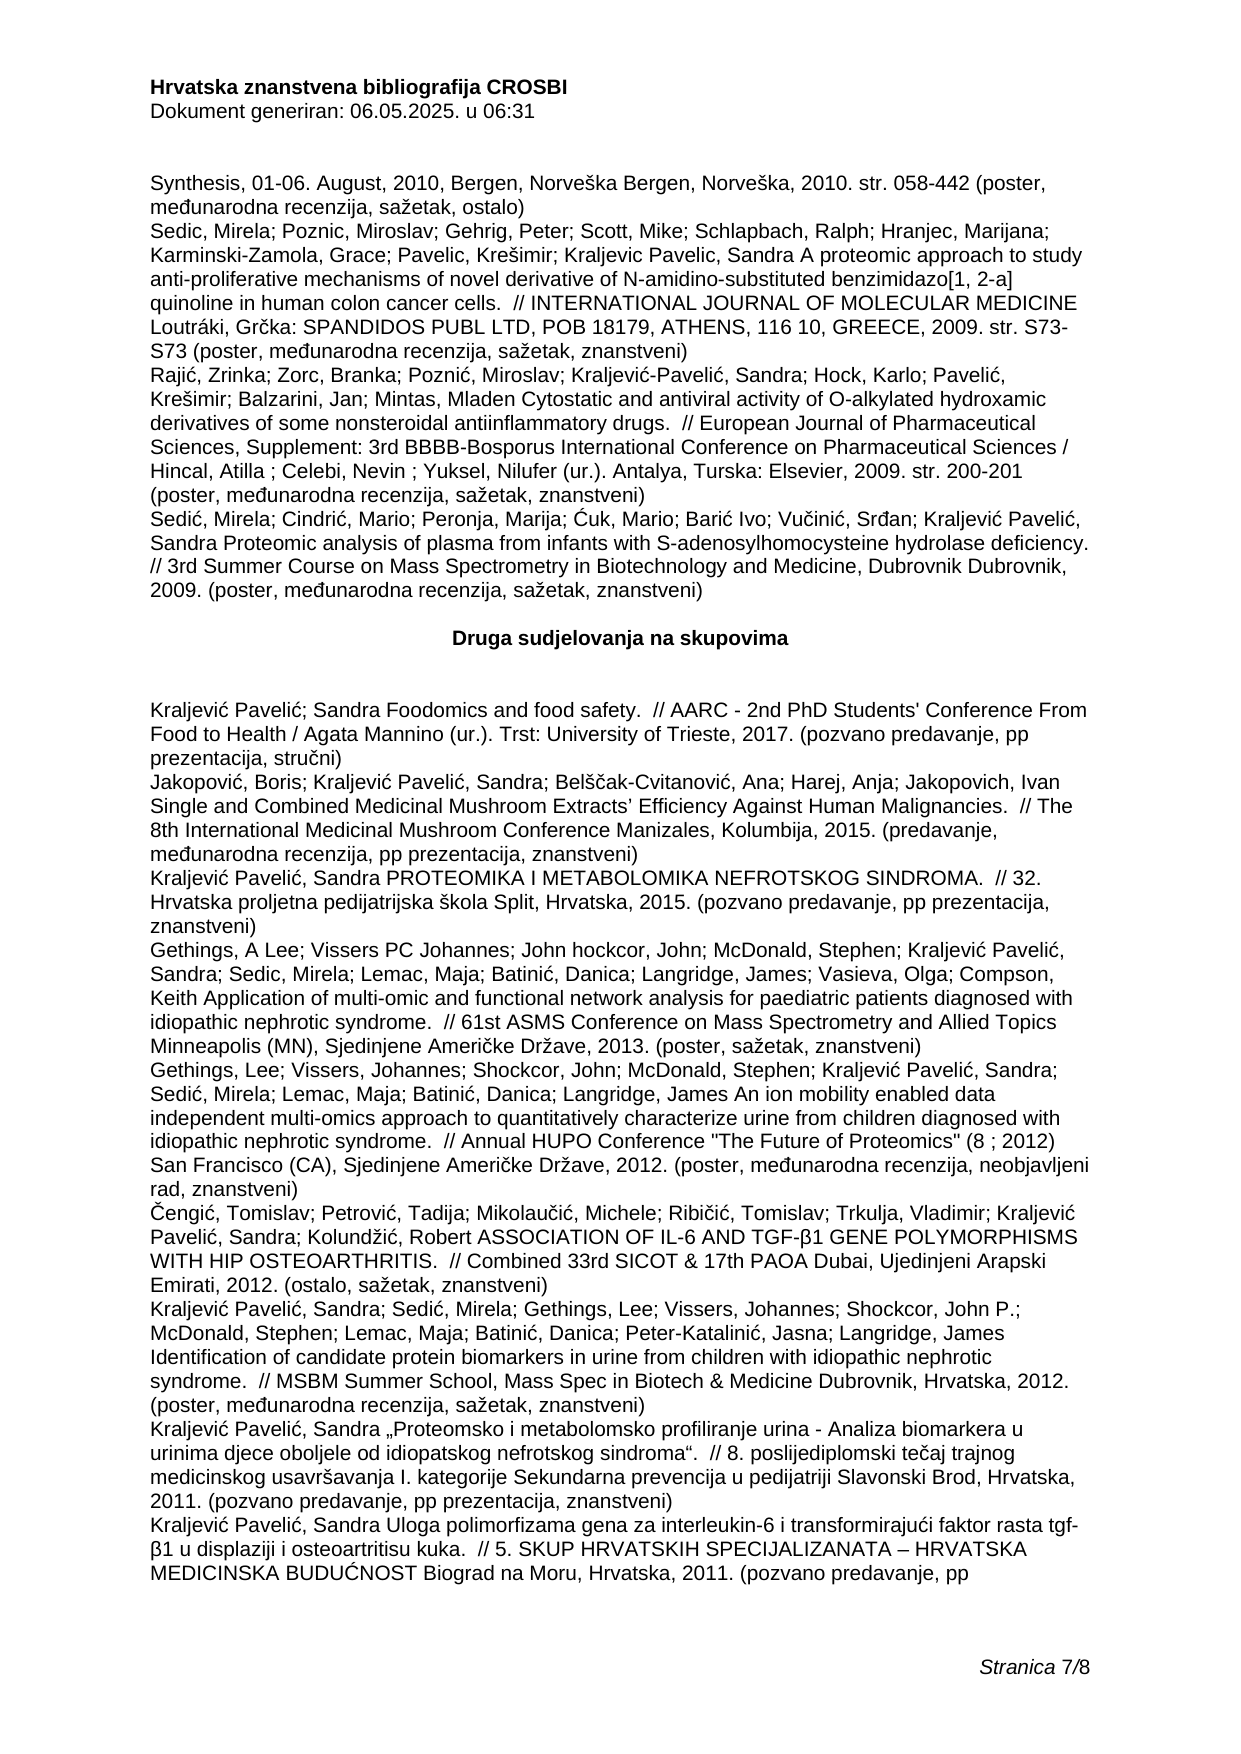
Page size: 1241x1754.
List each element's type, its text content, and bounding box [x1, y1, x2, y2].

text Kraljević Pavelić, Sandra [150, 1417, 1090, 1513]
text Čengić, Tomislav; Petrović, Tadija; Mikolaučić, Michele; Ribičić, Tomislav; Trkulja, Vladimir; Kraljević Pavelić, Sandra; Kolundžić, Robert [150, 1201, 1090, 1297]
text Gethings, Lee; Vissers, Johannes; Shockcor, John; McDonald, Stephen; Kraljević Pavelić, Sandra; Sedić, Mirela; Lemac, Maja; Batinić, Danica; Langridge, James [150, 1057, 1090, 1201]
subtitle Druga sudjelovanja na skupovima [150, 626, 1090, 650]
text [150, 1513, 1090, 1584]
text Kraljević Pavelić, Sandra [150, 866, 1090, 938]
text Kraljević Pavelić; Sandra [150, 698, 1090, 770]
text Kraljević Pavelić, Sandra; Sedić, Mirela; Gethings, Lee; Vissers, Johannes; Shockcor, John P.; McDonald, Stephen; Lemac, Maja; Batinić, Danica; Peter-Katalinić, Jasna; Langridge, James [150, 1297, 1090, 1417]
text Sedić, Mirela; Cindrić, Mario; Peronja, Marija; Ćuk, Mario; Barić Ivo; Vučinić, Srđan; Kraljević Pavelić, Sandra [150, 506, 1090, 602]
text Sedic, Mirela; Poznic, Miroslav; Gehrig, Peter; Scott, Mike; Schlapbach, Ralph; Hranjec, Marijana; Karminski-Zamola, Grace; Pavelic, Krešimir; Kraljevic Pavelic, Sandra [150, 219, 1090, 363]
text Jakopović, Boris; Kraljević Pavelić, Sandra; Belščak-Cvitanović, Ana; Harej, Anja; Jakopovich, Ivan [150, 770, 1090, 866]
text Gethings, A Lee; Vissers PC Johannes; John hockcor, John; McDonald, Stephen; Kraljević Pavelić, Sandra; Sedic, Mirela; Lemac, Maja; Batinić, Danica; Langridge, James; Vasieva, Olga; Compson, Keith [150, 938, 1090, 1057]
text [150, 171, 1090, 219]
text Rajić, Zrinka; Zorc, Branka; Poznić, Miroslav; Kraljević-Pavelić, Sandra; Hock, Karlo; Pavelić, Krešimir; Balzarini, Jan; Mintas, Mladen [150, 363, 1090, 506]
